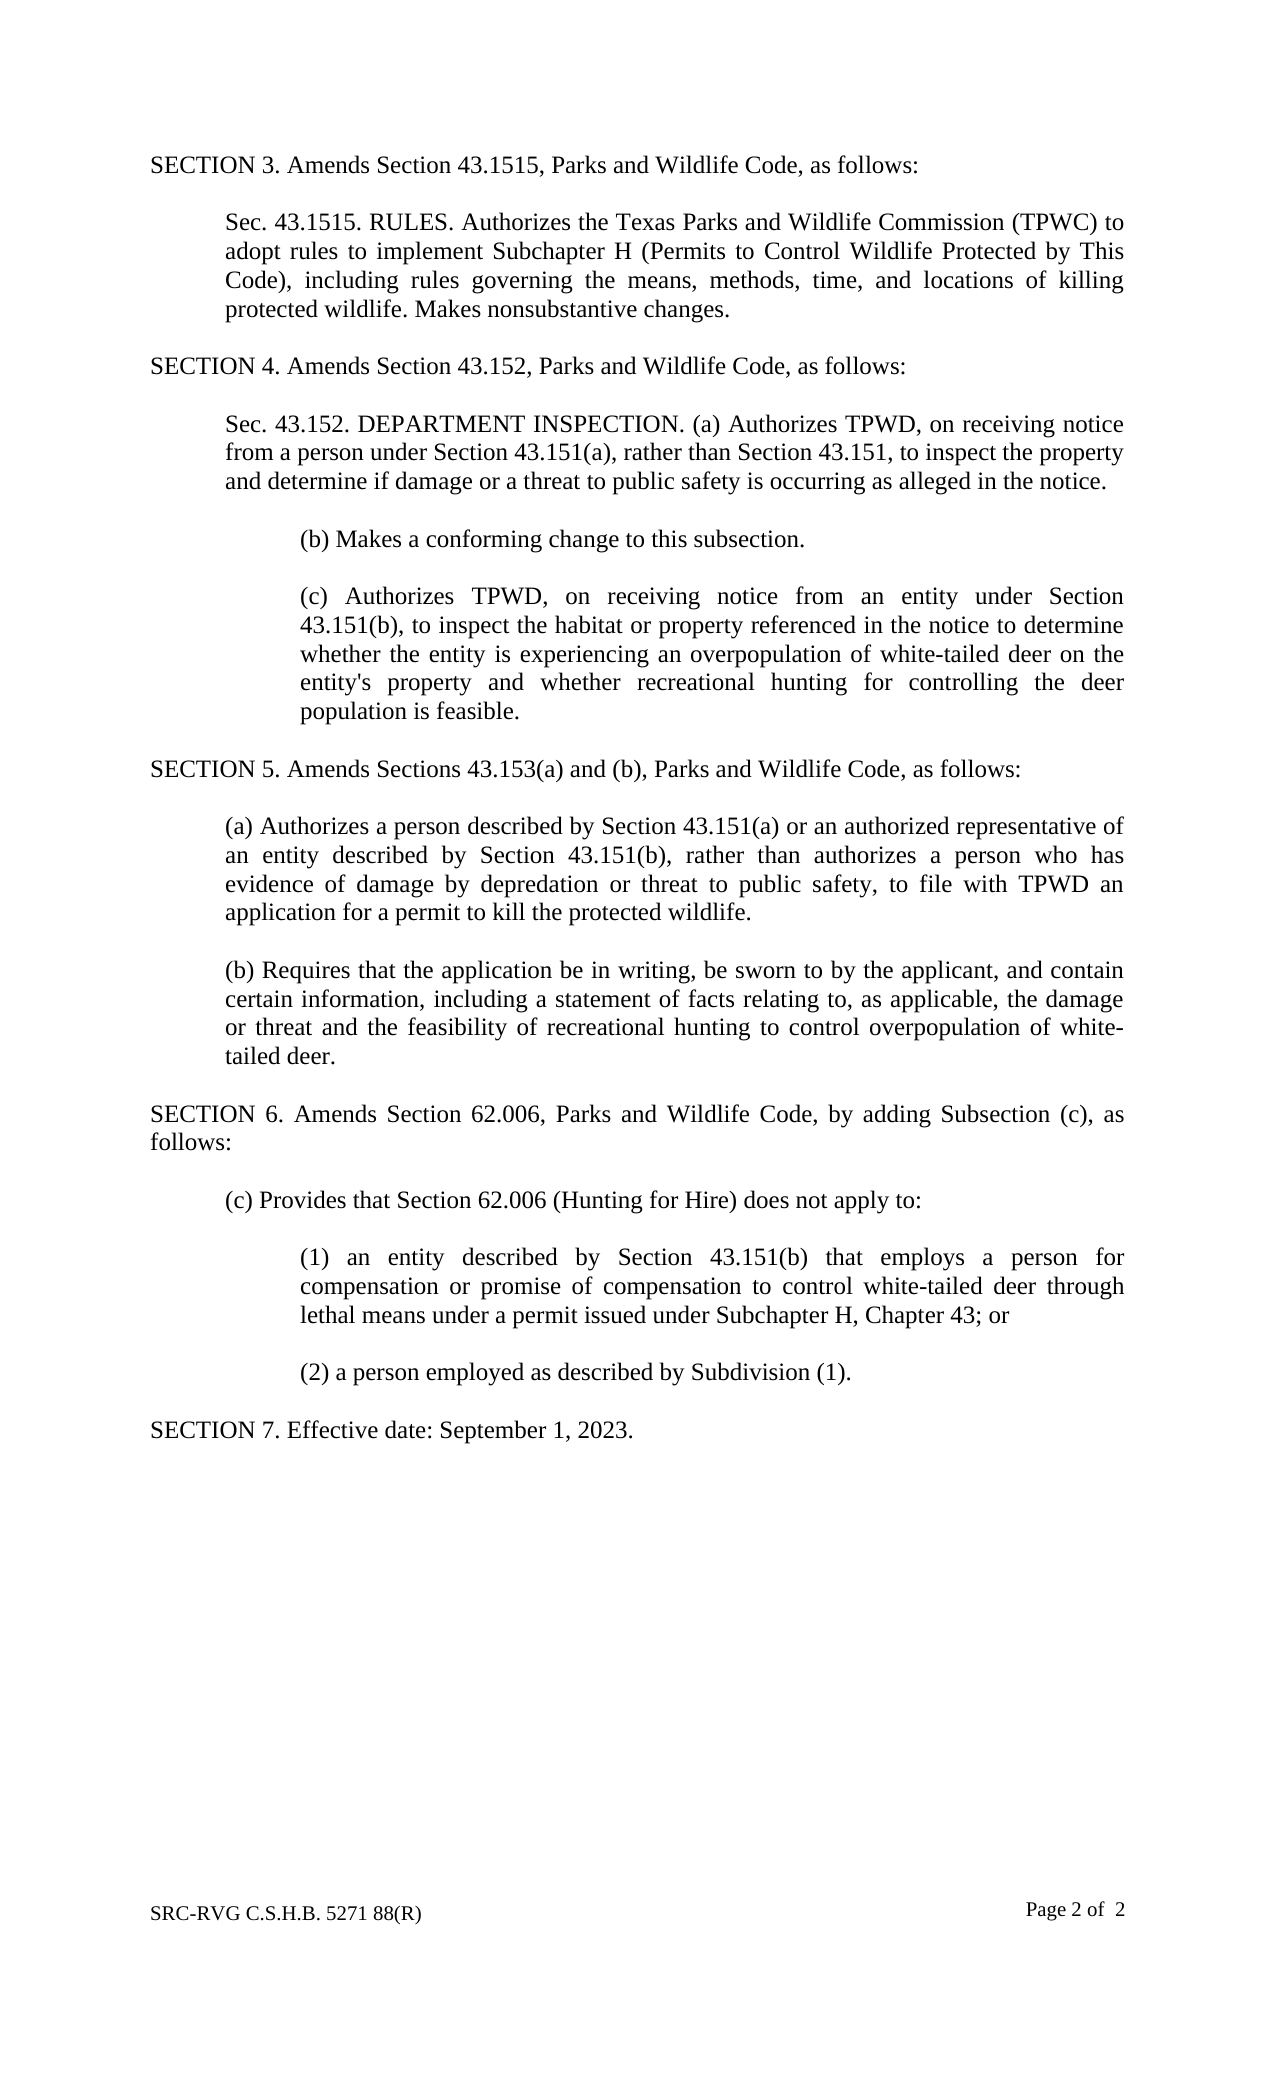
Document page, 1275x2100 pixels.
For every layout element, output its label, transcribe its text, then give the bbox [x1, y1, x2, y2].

text (a) Authorizes a person described by Section 43.151(a) or an authorized representative of an entity described by Section 43.151(b), rather than authorizes a person who has evidence of damage by depredation or threat to public safety, to file with TPWD an application for a permit to kill the protected wildlife. [225, 811, 1125, 926]
text (2) a person employed as described by Subdivision (1). [300, 1357, 1125, 1386]
text (c) Authorizes TPWD, on receiving notice from an entity under Section 43.151(b), to inspect the habitat or property referenced in the notice to determine whether the entity is experiencing an overpopulation of white-tailed deer on the entity's property and whether recreational hunting for controlling the deer population is feasible. [300, 581, 1125, 725]
text SECTION 4. Amends Section 43.152, Parks and Wildlife Code, as follows: [150, 351, 1125, 380]
text Sec. 43.1515. RULES. Authorizes the Texas Parks and Wildlife Commission (TPWC) to adopt rules to implement Subchapter H (Permits to Control Wildlife Protected by This Code), including rules governing the means, methods, time, and locations of killing protected wildlife. Makes nonsubstantive changes. [225, 207, 1125, 322]
text (b) Makes a conforming change to this subsection. [300, 524, 1125, 552]
text (b) Requires that the application be in writing, be sworn to by the applicant, and contain certain information, including a statement of facts relating to, as applicable, the damage or threat and the feasibility of recreational hunting to control overpopulation of white-tailed deer. [225, 955, 1125, 1070]
text (c) Provides that Section 62.006 (Hunting for Hire) does not apply to: [225, 1185, 1125, 1214]
text (1) an entity described by Section 43.151(b) that employs a person for compensation or promise of compensation to control white-tailed deer through lethal means under a permit issued under Subchapter H, Chapter 43; or [300, 1242, 1125, 1329]
text SECTION 7. Effective date: September 1, 2023. [150, 1415, 1125, 1444]
text SECTION 3. Amends Section 43.1515, Parks and Wildlife Code, as follows: [150, 150, 1125, 179]
text SECTION 6. Amends Section 62.006, Parks and Wildlife Code, by adding Subsection (c), as follows: [150, 1099, 1125, 1156]
text Sec. 43.152. DEPARTMENT INSPECTION. (a) Authorizes TPWD, on receiving notice from a person under Section 43.151(a), rather than Section 43.151, to inspect the property and determine if damage or a threat to public safety is occurring as alleged in the notice. [225, 409, 1125, 495]
text SECTION 5. Amends Sections 43.153(a) and (b), Parks and Wildlife Code, as follows: [150, 754, 1125, 782]
